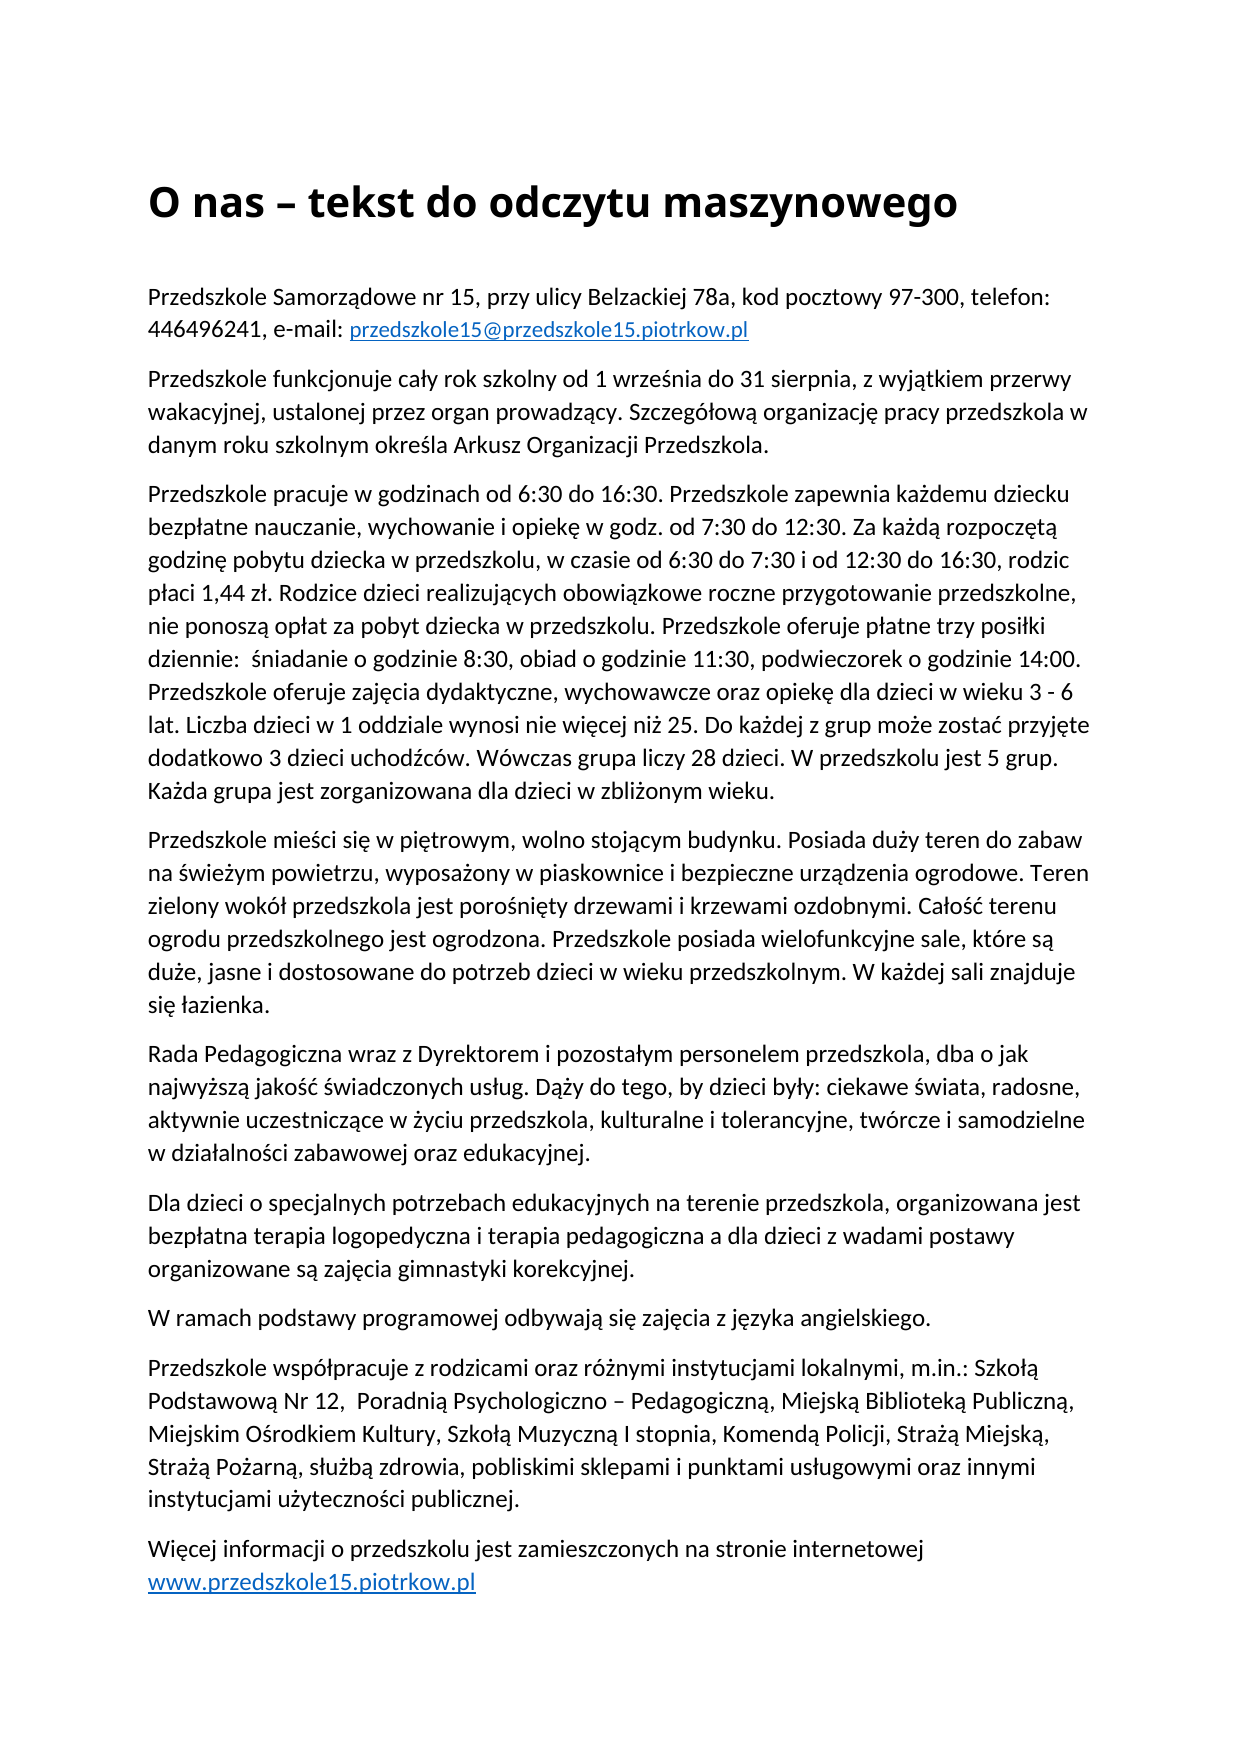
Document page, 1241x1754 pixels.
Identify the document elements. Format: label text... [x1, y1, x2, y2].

text Rada Pedagogiczna wraz z Dyrektorem i pozostałym personelem przedszkola, dba o jak najwyższą jakość świadczonych usług. Dąży do tego, by dzieci były: ciekawe świata, radosne, aktywnie uczestniczące w życiu przedszkola, kulturalne i tolerancyjne, twórcze i samodzielne w działalności zabawowej oraz edukacyjnej. [148, 1039, 1093, 1168]
text Przedszkole pracuje w godzinach od 6:30 do 16:30. Przedszkole zapewnia każdemu dziecku bezpłatne nauczanie, wychowanie i opiekę w godz. od 7:30 do 12:30. Za każdą rozpoczętą godzinę pobytu dziecka w przedszkolu, w czasie od 6:30 do 7:30 i od 12:30 do 16:30, rodzic płaci 1,44 zł. Rodzice dzieci realizujących obowiązkowe roczne przygotowanie przedszkolne, nie ponoszą opłat za pobyt dziecka w przedszkolu. Przedszkole oferuje płatne trzy posiłki dziennie: śniadanie o godzinie 8:30, obiad o godzinie 11:30, podwieczorek o godzinie 14:00. Przedszkole oferuje zajęcia dydaktyczne, wychowawcze oraz opiekę dla dzieci w wieku 3 - 6 lat. Liczba dzieci w 1 oddziale wynosi nie więcej niż 25. Do każdej z grup może zostać przyjęte dodatkowo 3 dzieci uchodźców. Wówczas grupa liczy 28 dzieci. W przedszkolu jest 5 grup. Każda grupa jest zorganizowana dla dzieci w zbliżonym wieku. [148, 479, 1093, 805]
text W ramach podstawy programowej odbywają się zajęcia z języka angielskiego. [148, 1302, 1093, 1333]
subtitle O nas – tekst do odczytu maszynowego [148, 173, 1093, 229]
text Przedszkole Samorządowe nr 15, przy ulicy Belzackiej 78a, kod pocztowy 97-300, telefon: 446496241, e-mail: przedszkole15@przedszkole15.piotrkow.pl [148, 281, 1093, 344]
text Przedszkole współpracuje z rodzicami oraz różnymi instytucjami lokalnymi, m.in.: Szkołą Podstawową Nr 12, Poradnią Psychologiczno – Pedagogiczną, Miejską Biblioteką Publiczną, Miejskim Ośrodkiem Kultury, Szkołą Muzyczną I stopnia, Komendą Policji, Strażą Miejską, Strażą Pożarną, służbą zdrowia, pobliskimi sklepami i punktami usługowymi oraz innymi instytucjami użyteczności publicznej. [148, 1352, 1093, 1514]
text Dla dzieci o specjalnych potrzebach edukacyjnych na terenie przedszkola, organizowana jest bezpłatna terapia logopedyczna i terapia pedagogiczna a dla dzieci z wadami postawy organizowane są zajęcia gimnastyki korekcyjnej. [148, 1187, 1093, 1283]
text Przedszkole mieści się w piętrowym, wolno stojącym budynku. Posiada duży teren do zabaw na świeżym powietrzu, wyposażony w piaskownice i bezpieczne urządzenia ogrodowe. Teren zielony wokół przedszkola jest porośnięty drzewami i krzewami ozdobnymi. Całość terenu ogrodu przedszkolnego jest ogrodzona. Przedszkole posiada wielofunkcyjne sale, które są duże, jasne i dostosowane do potrzeb dzieci w wieku przedszkolnym. W każdej sali znajduje się łazienka. [148, 824, 1093, 1019]
text Przedszkole funkcjonuje cały rok szkolny od 1 września do 31 sierpnia, z wyjątkiem przerwy wakacyjnej, ustalonej przez organ prowadzący. Szczegółową organizację pracy przedszkola w danym roku szkolnym określa Arkusz Organizacji Przedszkola. [148, 363, 1093, 459]
text Więcej informacji o przedszkolu jest zamieszczonych na stronie internetowej www.przedszkole15.piotrkow.pl [148, 1533, 1093, 1597]
